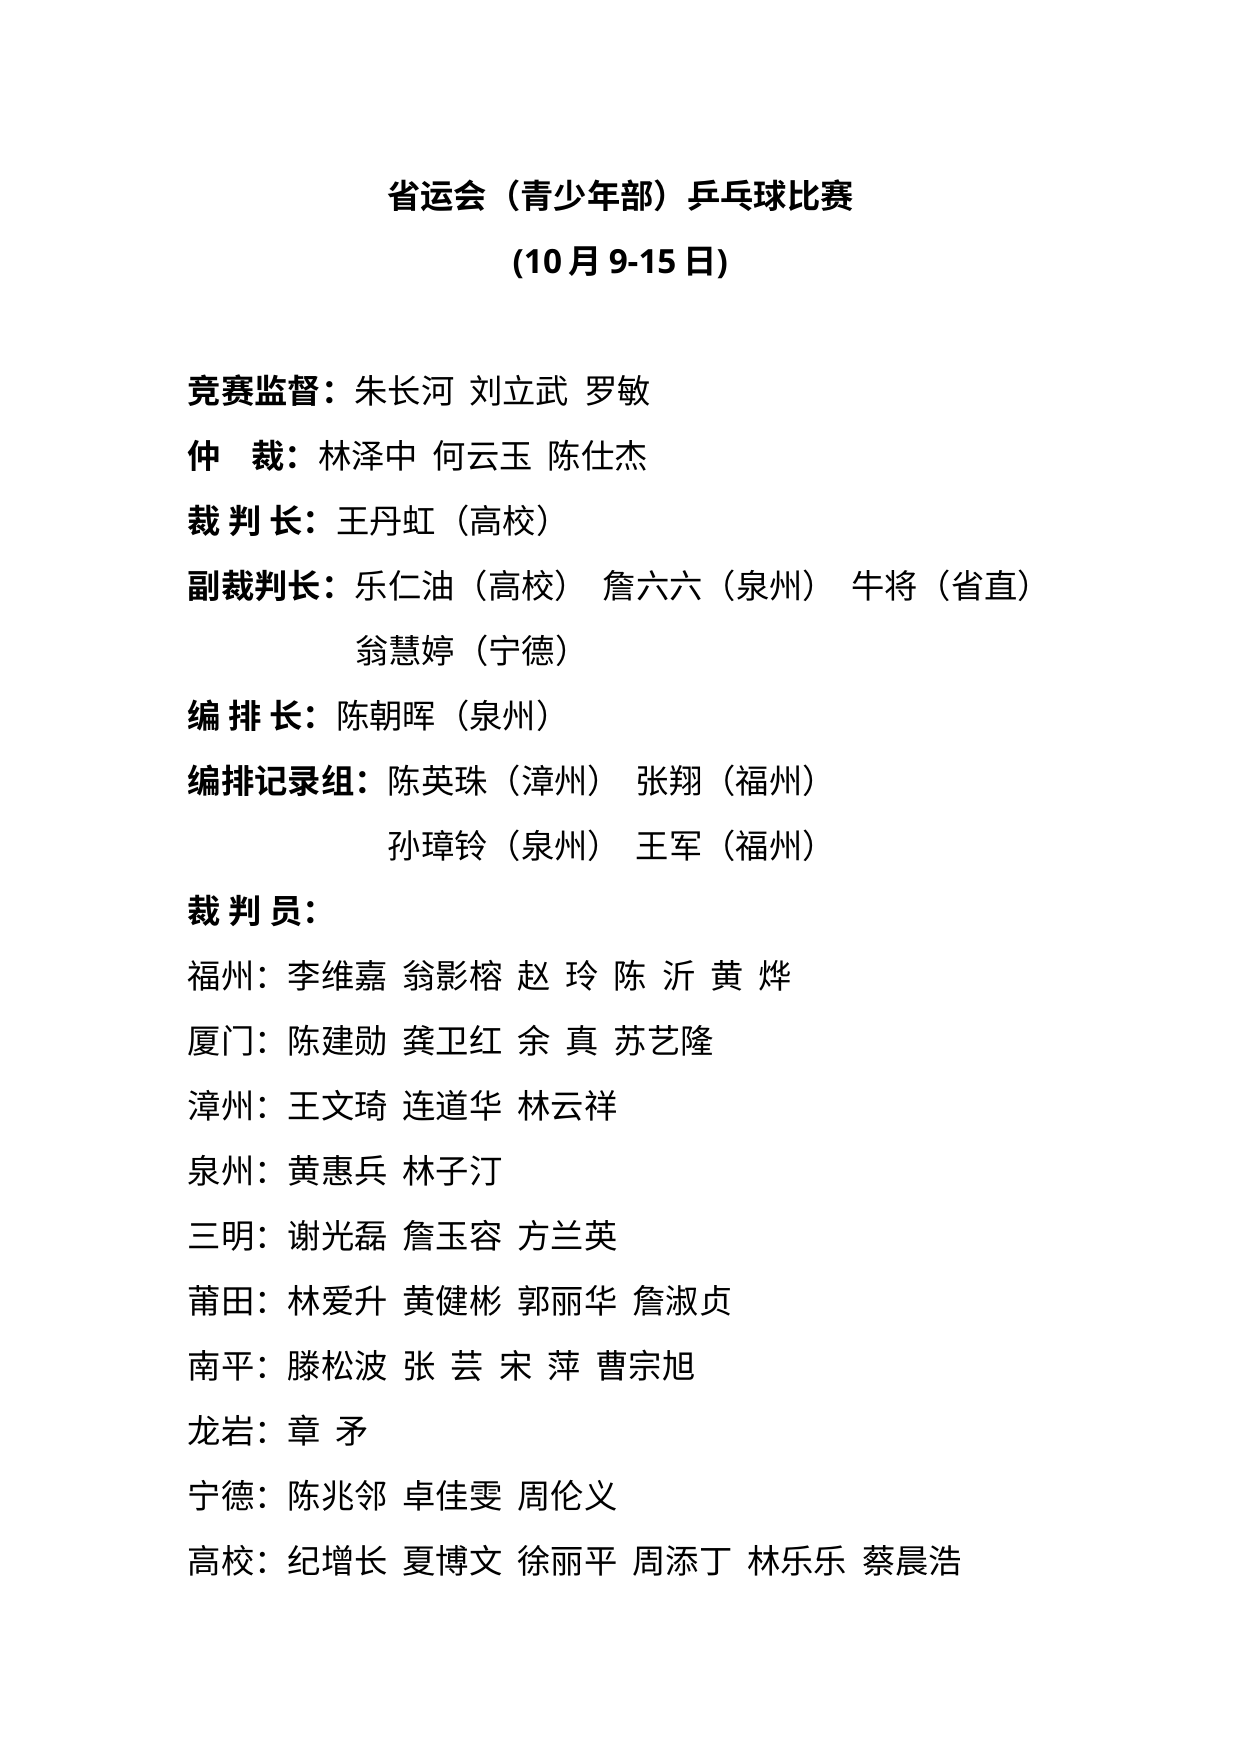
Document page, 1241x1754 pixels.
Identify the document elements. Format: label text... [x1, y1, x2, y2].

text 福州：李维嘉 翁影榕 赵 玲 陈 沂 黄 烨 [187, 942, 1053, 1007]
text 省运会（青少年部）乒乓球比赛 [187, 162, 1053, 227]
text 竞赛监督：朱长河 刘立武 罗敏 [187, 357, 1053, 422]
text 编排记录组：陈英珠（漳州） 张翔（福州） [187, 747, 1053, 812]
text 泉州：黄惠兵 林子汀 [187, 1137, 1053, 1202]
text 南平：滕松波 张 芸 宋 萍 曹宗旭 [187, 1332, 1053, 1397]
text 漳州：王文琦 连道华 林云祥 [187, 1072, 1053, 1137]
text (10月9-15日) [187, 227, 1053, 292]
text 莆田：林爱升 黄健彬 郭丽华 詹淑贞 [187, 1267, 1053, 1332]
text 裁 判 长：王丹虹（高校） [187, 487, 1053, 552]
text 高校：纪增长 夏博文 徐丽平 周添丁 林乐乐 蔡晨浩 [187, 1527, 1053, 1592]
text 三明：谢光磊 詹玉容 方兰英 [187, 1202, 1053, 1267]
text 仲 裁：林泽中 何云玉 陈仕杰 [187, 422, 1053, 487]
text 孙璋铃（泉州） 王军（福州） [187, 812, 1053, 877]
text 副裁判长：乐仁油（高校） 詹六六（泉州） 牛将（省直） 翁慧婷（宁德） [187, 552, 1053, 682]
text 厦门：陈建勋 龚卫红 余 真 苏艺隆 [187, 1007, 1053, 1072]
text 裁 判 员： [187, 877, 1053, 942]
text 龙岩：章 矛 [187, 1397, 1053, 1462]
text 宁德：陈兆邻 卓佳雯 周伦义 [187, 1462, 1053, 1527]
text 编 排 长：陈朝晖（泉州） [187, 682, 1053, 747]
